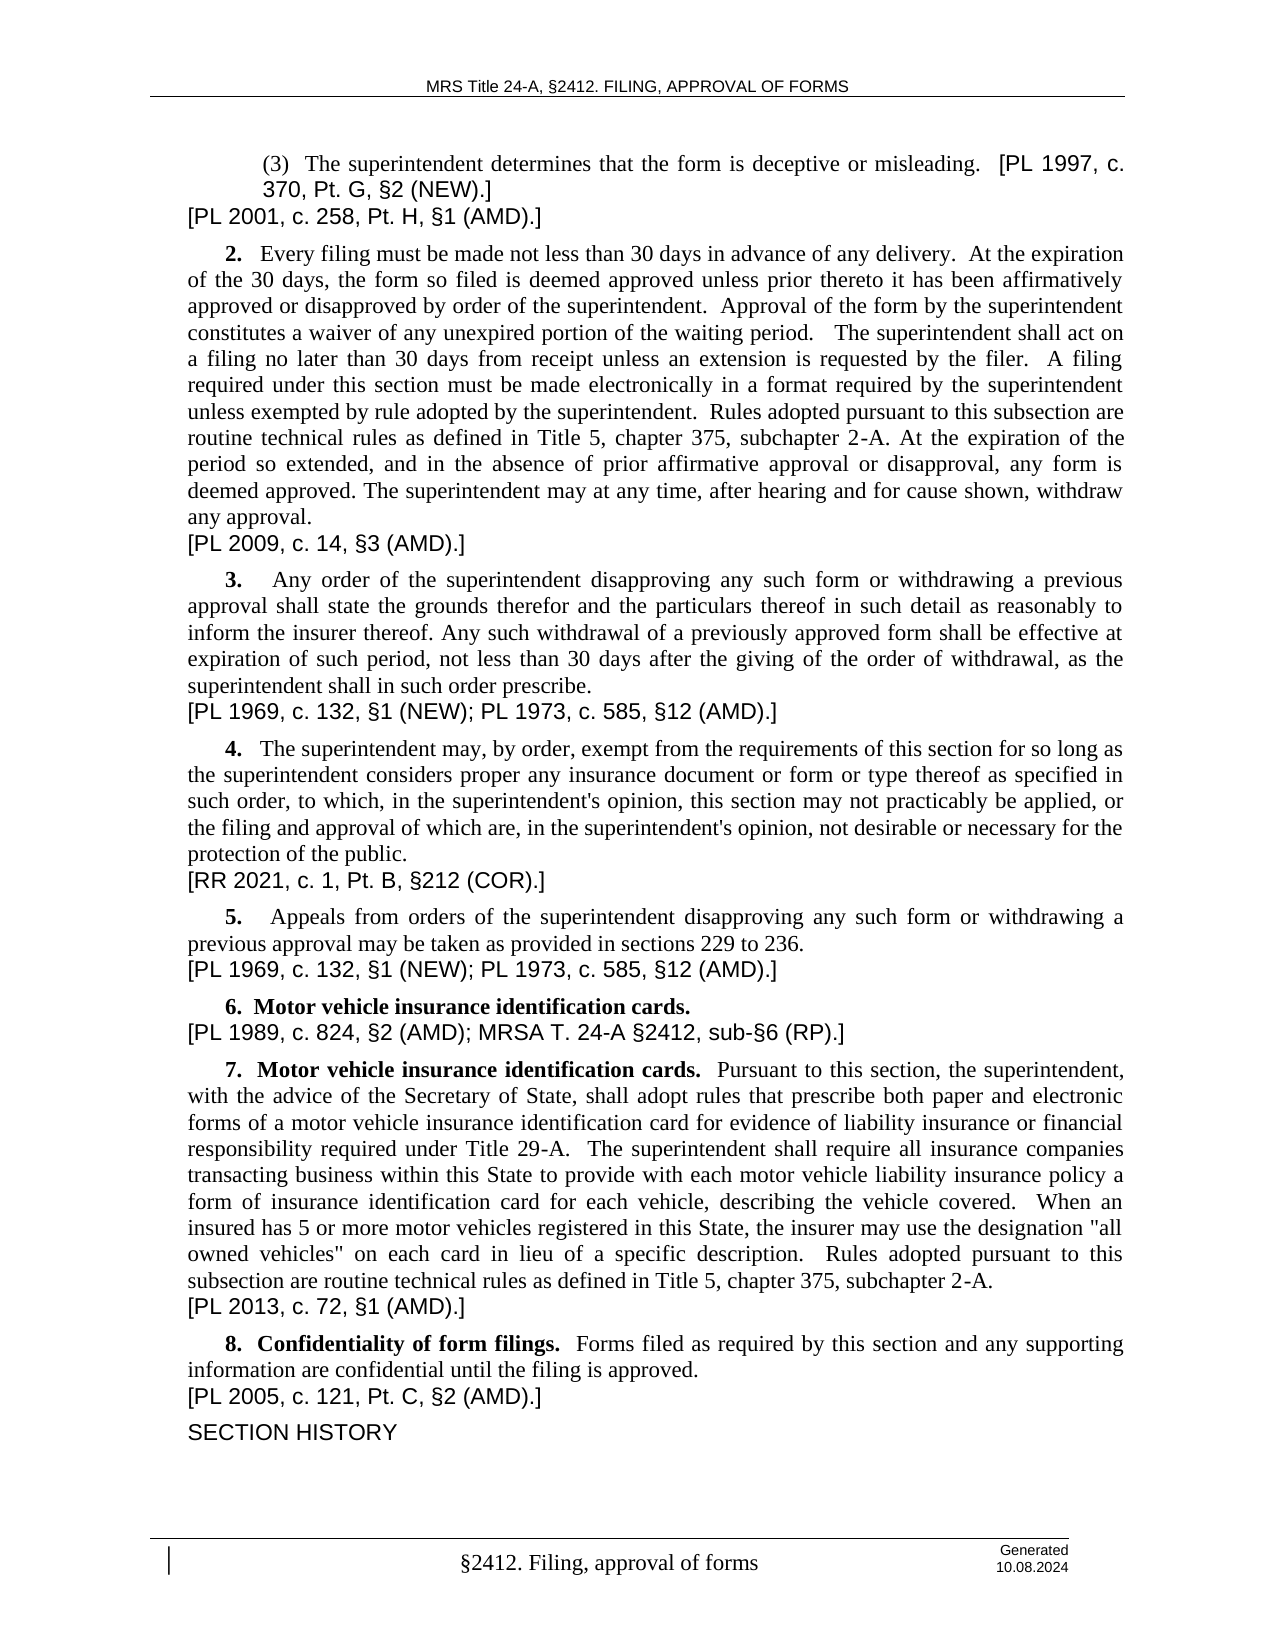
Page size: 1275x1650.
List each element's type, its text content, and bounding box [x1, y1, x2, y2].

text [PL 1989, c. 824, §2 (AMD); MRSA T. 24-A §2412, sub-§6 (RP).] [187, 1019, 1125, 1046]
text [PL 1969, c. 132, §1 (NEW); PL 1973, c. 585, §12 (AMD).] [187, 698, 1125, 724]
text SECTION HISTORY [187, 1419, 1125, 1446]
text 7. Motor vehicle insurance identification cards. Pursuant to this section, the superintendent, with the advice of the Secretary of State, shall adopt rules that prescribe both paper and electronic forms of a motor vehicle insurance identification card for evidence of liability insurance or financial responsibility required under Title 29‑A. The superintendent shall require all insurance companies transacting business within this State to provide with each motor vehicle liability insurance policy a form of insurance identification card for each vehicle, describing the vehicle covered. When an insured has 5 or more motor vehicles registered in this State, the insurer may use the designation "all owned vehicles" on each card in lieu of a specific description. Rules adopted pursuant to this subsection are routine technical rules as defined in Title 5, chapter 375, subchapter 2‑A. [187, 1056, 1125, 1293]
text 4. The superintendent may, by order, exempt from the requirements of this section for so long as the superintendent considers proper any insurance document or form or type thereof as specified in such order, to which, in the superintendent's opinion, this section may not practicably be applied, or the filing and approval of which are, in the superintendent's opinion, not desirable or necessary for the protection of the public. [187, 735, 1125, 867]
text 6. Motor vehicle insurance identification cards. [187, 993, 1125, 1019]
text [PL 2009, c. 14, §3 (AMD).] [187, 529, 1125, 556]
text 8. Confidentiality of form filings. Forms filed as required by this section and any supporting information are confidential until the filing is approved. [187, 1330, 1125, 1383]
text [PL 2001, c. 258, Pt. H, §1 (AMD).] [187, 203, 1125, 229]
text 5. Appeals from orders of the superintendent disapproving any such form or withdrawing a previous approval may be taken as provided in sections 229 to 236. [187, 903, 1125, 956]
text 2. Every filing must be made not less than 30 days in advance of any delivery. At the expiration of the 30 days, the form so filed is deemed approved unless prior thereto it has been affirmatively approved or disapproved by order of the superintendent. Approval of the form by the superintendent constitutes a waiver of any unexpired portion of the waiting period. The superintendent shall act on a filing no later than 30 days from receipt unless an extension is requested by the filer. A filing required under this section must be made electronically in a format required by the superintendent unless exempted by rule adopted by the superintendent. Rules adopted pursuant to this subsection are routine technical rules as defined in Title 5, chapter 375, subchapter 2‑A. At the expiration of the period so extended, and in the absence of prior affirmative approval or disapproval, any form is deemed approved. The superintendent may at any time, after hearing and for cause shown, withdraw any approval. [187, 239, 1125, 529]
text [PL 2013, c. 72, §1 (AMD).] [187, 1293, 1125, 1319]
text [PL 2005, c. 121, Pt. C, §2 (AMD).] [187, 1383, 1125, 1409]
text [PL 1969, c. 132, §1 (NEW); PL 1973, c. 585, §12 (AMD).] [187, 956, 1125, 982]
text 3. Any order of the superintendent disapproving any such form or withdrawing a previous approval shall state the grounds therefor and the particulars thereof in such detail as reasonably to inform the insurer thereof. Any such withdrawal of a previously approved form shall be effective at expiration of such period, not less than 30 days after the giving of the order of withdrawal, as the superintendent shall in such order prescribe. [187, 566, 1125, 698]
text [RR 2021, c. 1, Pt. B, §212 (COR).] [187, 867, 1125, 893]
text (3) The superintendent determines that the form is deceptive or misleading. [PL 1997, c. 370, Pt. G, §2 (NEW).] [262, 150, 1125, 203]
